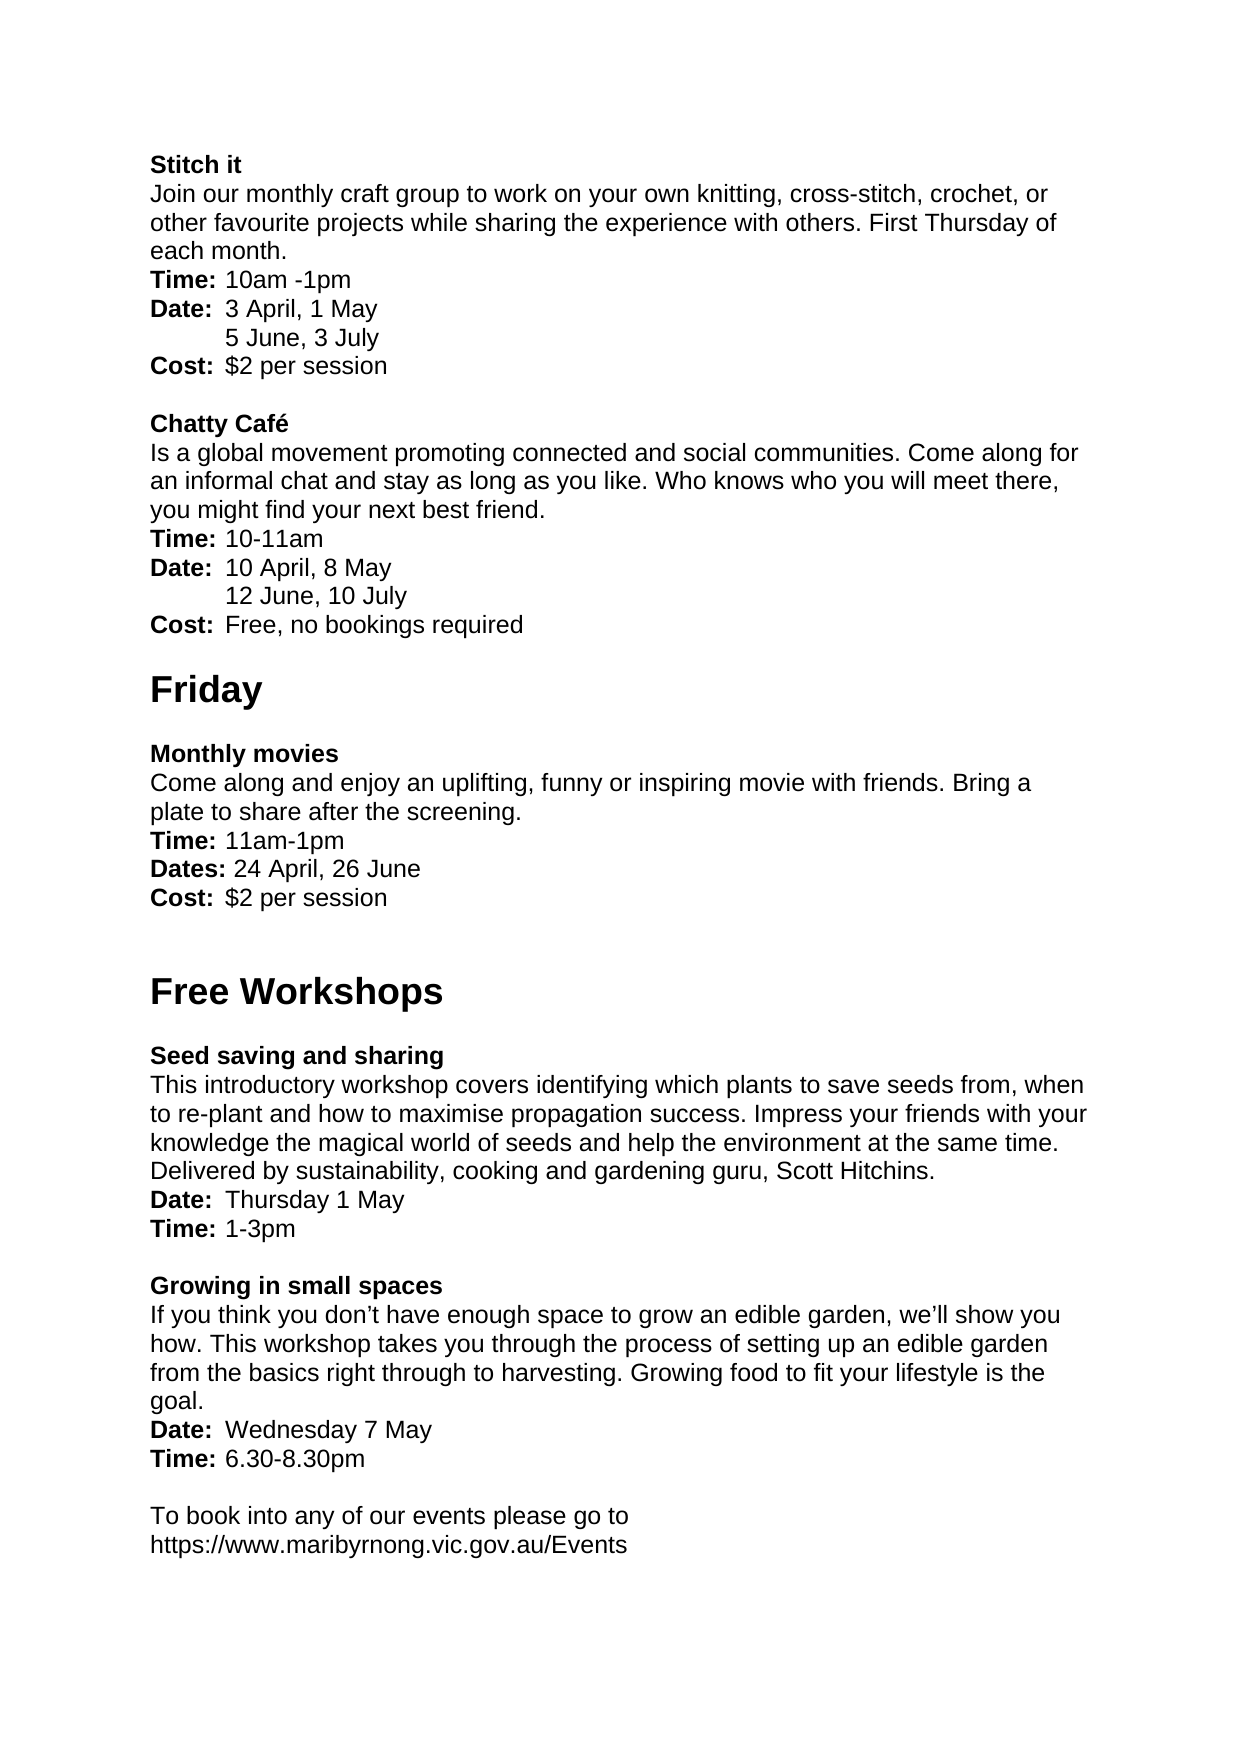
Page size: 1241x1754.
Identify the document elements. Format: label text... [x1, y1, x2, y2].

text Is a global movement promoting connected and social communities. Come along for an informal chat and stay as long as you like. Who knows who you will meet there, you might find your next best friend. [150, 437, 1090, 524]
text Seed saving and sharing [150, 1041, 1090, 1070]
text Join our monthly craft group to work on your own knitting, cross-stitch, crochet, or other favourite projects while sharing the experience with others. First Thursday of each month. [150, 179, 1090, 265]
text Chatty Café [150, 409, 1090, 437]
text Stitch it [150, 150, 1090, 179]
text Time: 6.30-8.30pm [150, 1444, 1090, 1472]
text Come along and enjoy an uplifting, funny or inspiring movie with friends. Bring a plate to share after the screening. [150, 768, 1090, 826]
text Cost: $2 per session [150, 883, 1090, 912]
text Time: 10am -1pm [150, 265, 1090, 294]
text Cost: Free, no bookings required [150, 610, 1090, 639]
text 12 June, 10 July [150, 581, 1090, 610]
text Date: Wednesday 7 May [150, 1415, 1090, 1444]
text Date: 3 April, 1 May [150, 294, 1090, 322]
text Date: Thursday 1 May [150, 1185, 1090, 1214]
text Cost: $2 per session [150, 351, 1090, 380]
text Time: 11am-1pm [150, 826, 1090, 854]
text If you think you don’t have enough space to grow an edible garden, we’ll show you how. This workshop takes you through the process of setting up an edible garden from the basics right through to harvesting. Growing food to fit your lifestyle is the goal. [150, 1300, 1090, 1415]
text Dates: 24 April, 26 June [150, 854, 1090, 883]
text This introductory workshop covers identifying which plants to save seeds from, when to re-plant and how to maximise propagation success. Impress your friends with your knowledge the magical world of seeds and help the environment at the same time. Delivered by sustainability, cooking and gardening guru, Scott Hitchins. [150, 1070, 1090, 1185]
text Time: 1-3pm [150, 1214, 1090, 1242]
text Monthly movies [150, 739, 1090, 768]
text 5 June, 3 July [150, 322, 1090, 351]
text To book into any of our events please go to https://www.maribyrnong.vic.gov.au/Events [150, 1501, 1090, 1559]
text Growing in small spaces [150, 1271, 1090, 1300]
text Free Workshops [150, 969, 1090, 1012]
text Friday [150, 667, 1090, 711]
text Time: 10-11am [150, 524, 1090, 552]
text Date: 10 April, 8 May [150, 552, 1090, 581]
